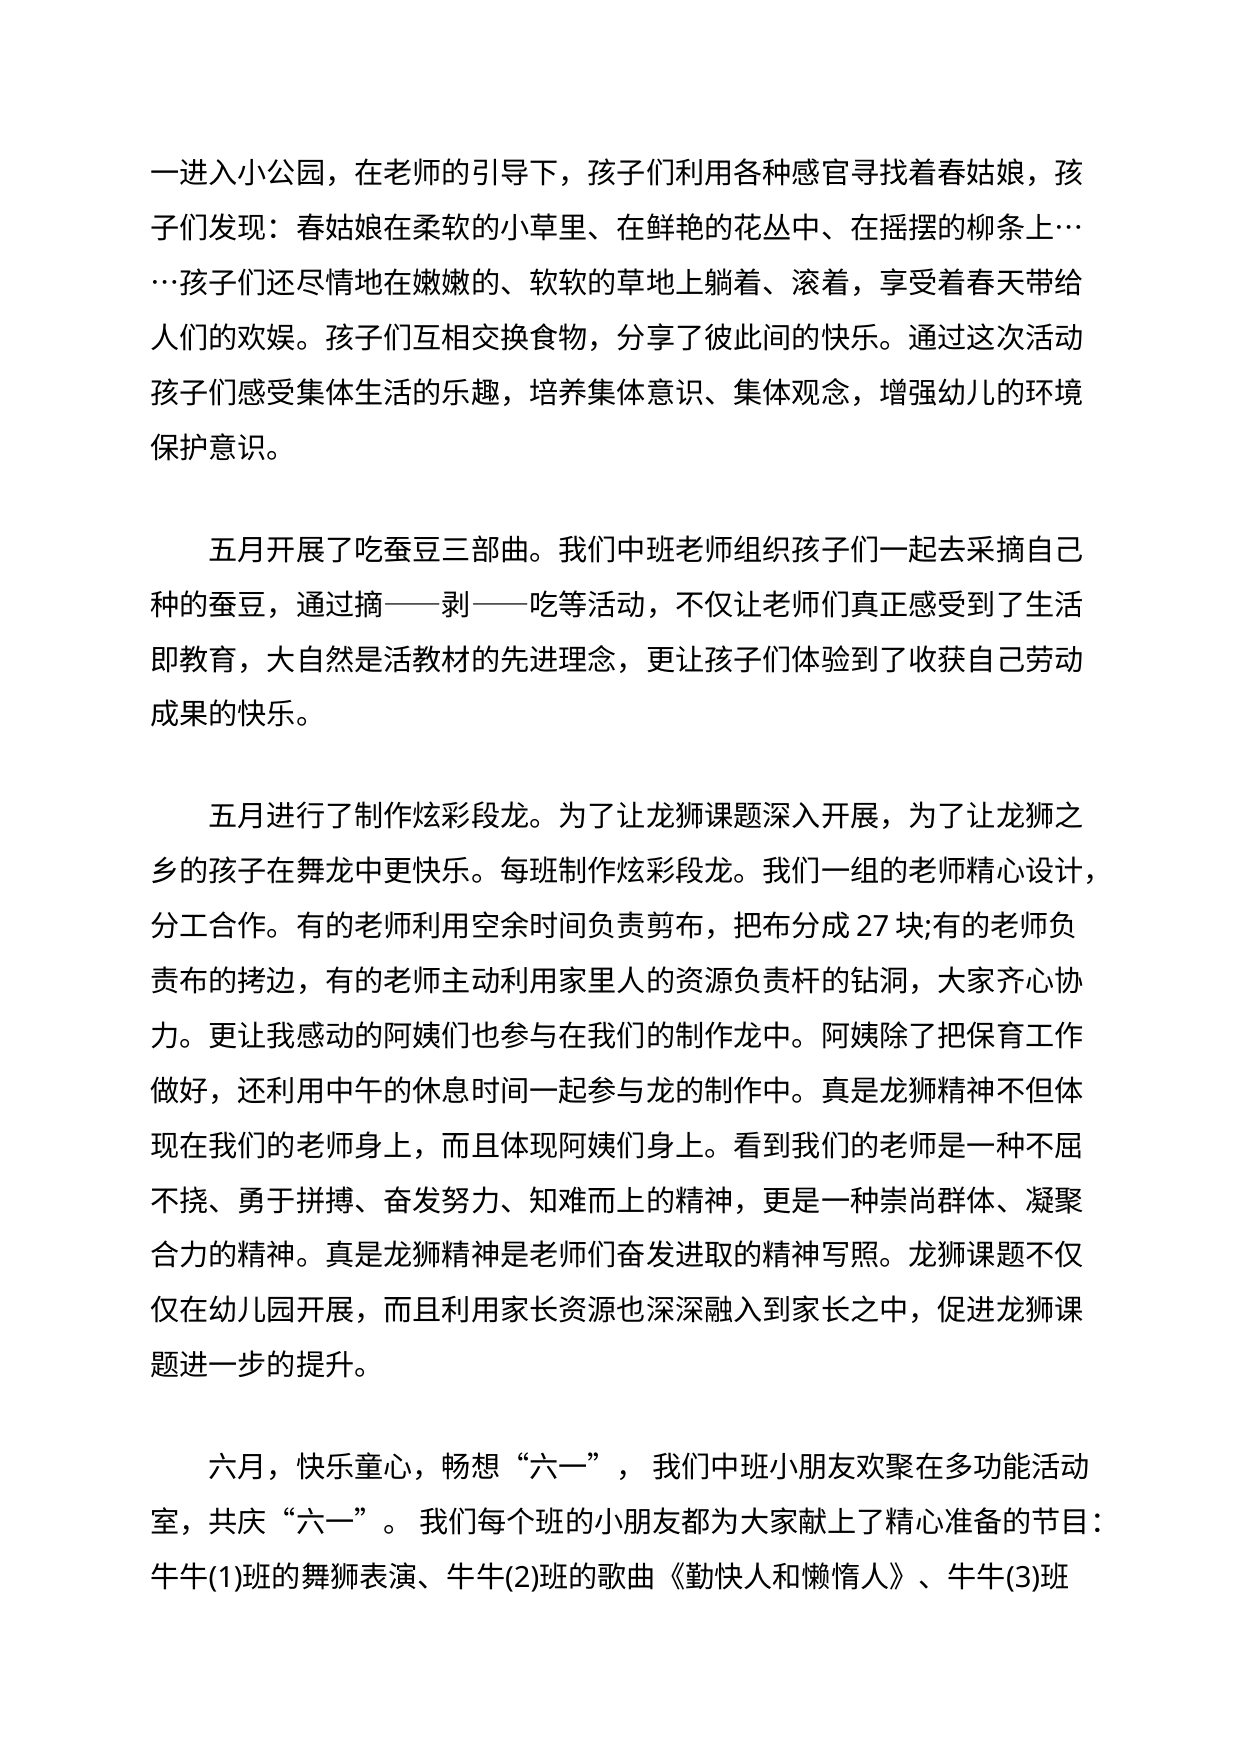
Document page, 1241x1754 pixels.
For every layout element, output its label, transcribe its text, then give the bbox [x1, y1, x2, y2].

text 五月进行了制作炫彩段龙。为了让龙狮课题深入开展，为了让龙狮之乡的孩子在舞龙中更快乐。每班制作炫彩段龙。我们一组的老师精心设计，分工合作。有的老师利用空余时间负责剪布，把布分成27块;有的老师负责布的拷边，有的老师主动利用家里人的资源负责杆的钻洞，大家齐心协力。更让我感动的阿姨们也参与在我们的制作龙中。阿姨除了把保育工作做好，还利用中午的休息时间一起参与龙的制作中。真是龙狮精神不但体现在我们的老师身上，而且体现阿姨们身上。看到我们的老师是一种不屈不挠、勇于拼搏、奋发努力、知难而上的精神，更是一种崇尚群体、凝聚合力的精神。真是龙狮精神是老师们奋发进取的精神写照。龙狮课题不仅仅在幼儿园开展，而且利用家长资源也深深融入到家长之中，促进龙狮课题进一步的提升。 [150, 793, 1090, 1384]
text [150, 150, 1090, 467]
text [150, 1443, 1090, 1596]
text 五月开展了吃蚕豆三部曲。我们中班老师组织孩子们一起去采摘自己种的蚕豆，通过摘――剥――吃等活动，不仅让老师们真正感受到了生活即教育，大自然是活教材的先进理念，更让孩子们体验到了收获自己劳动成果的快乐。 [150, 526, 1090, 733]
